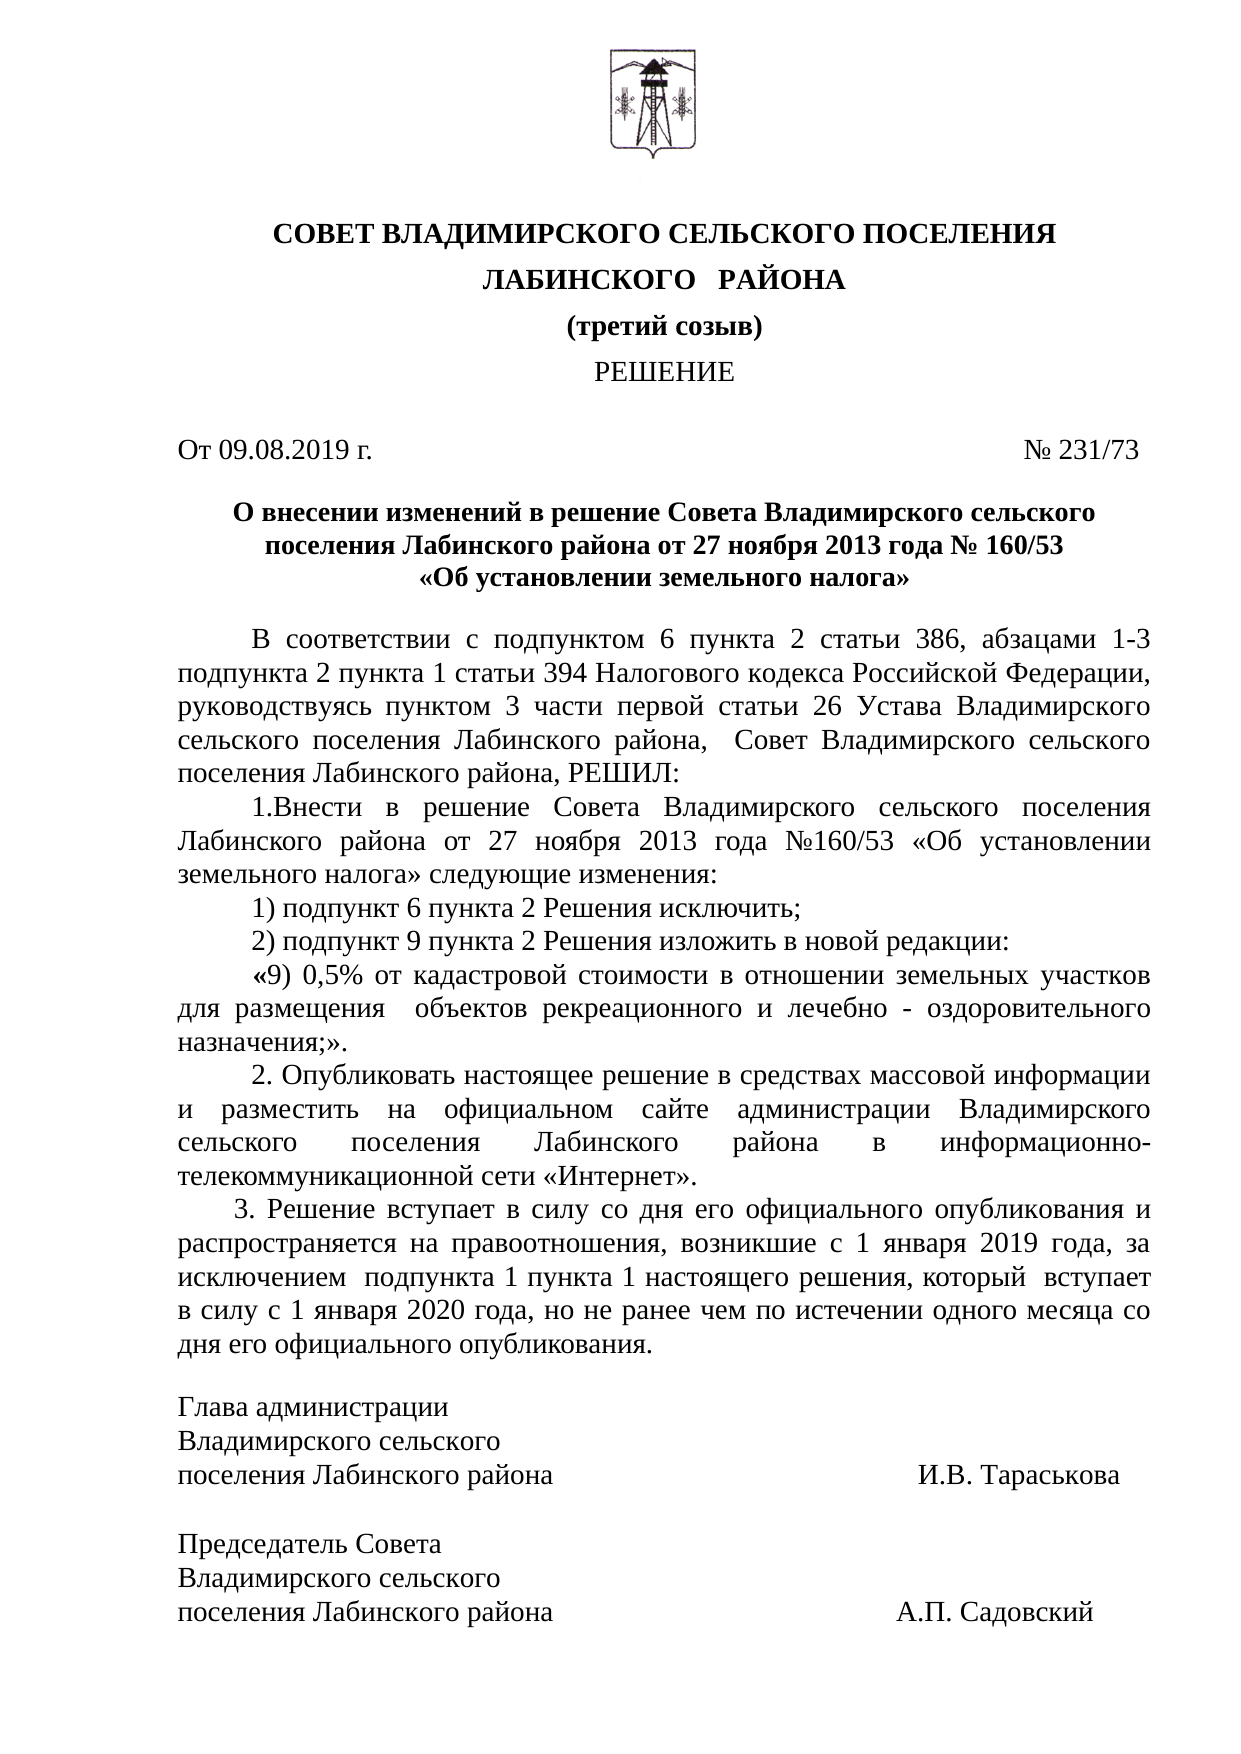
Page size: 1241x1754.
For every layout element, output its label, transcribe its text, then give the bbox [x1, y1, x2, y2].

title «9) 0,5% от кадастровой стоимости в отношении земельных участков для размещения объектов рекреационного и лечебно - оздоровительного назначения;». [177, 957, 1152, 1057]
text 2. Опубликовать настоящее решение в средствах массовой информации и разместить на официальном сайте администрации Владимирского сельского поселения Лабинского района в информационно-телекоммуникационной сети «Интернет». [177, 1057, 1152, 1192]
subtitle О внесении изменений в решение Совета Владимирского сельского поселения Лабинского района от 27 ноября 2013 года № 160/53 [177, 496, 1152, 560]
text 2) подпункт 9 пункта 2 Решения изложить в новой редакции: [177, 923, 1152, 957]
text Владимирского сельского [177, 1560, 1152, 1594]
text 1.Внести в решение Совета Владимирского сельского поселения Лабинского района от 27 ноября 2013 года №160/53 «Об установлении земельного налога» следующие изменения: [177, 789, 1152, 890]
text Владимирского сельского [177, 1423, 1152, 1457]
text 1) подпункт 6 пункта 2 Решения исключить; [177, 890, 1152, 923]
picture [595, 38, 709, 183]
subtitle В соответствии с подпунктом 6 пункта 2 статьи 386, абзацами 1-3 подпункта 2 пункта 1 статьи 394 Налогового кодекса Российской Федерации, руководствуясь пунктом 3 части первой статьи 26 Устава Владимирского сельского поселения Лабинского района, Совет Владимирского сельского поселения Лабинского района, РЕШИЛ: [177, 621, 1152, 789]
text От 09.08.2019 г. № 231/73 [177, 432, 1152, 466]
text (третий созыв) [177, 308, 1152, 342]
text поселения Лабинского района И.В. Тараськова [177, 1457, 1152, 1491]
text Глава администрации [177, 1389, 1152, 1422]
text поселения Лабинского района А.П. Садовский [177, 1594, 1152, 1628]
subtitle «Об установлении земельного налога» [177, 560, 1152, 593]
text Председатель Совета [177, 1526, 1152, 1559]
subtitle РЕШЕНИЕ [177, 354, 1152, 388]
text ЛАБИНСКОГО РАЙОНА [177, 262, 1152, 296]
text СОВЕТ ВЛАДИМИРСКОГО СЕЛЬСКОГО ПОСЕЛЕНИЯ [177, 216, 1152, 250]
text 3. Решение вступает в силу со дня его официального опубликования и распространяется на правоотношения, возникшие с 1 января 2019 года, за исключением подпункта 1 пункта 1 настоящего решения, который вступает в силу с 1 января 2020 года, но не ранее чем по истечении одного месяца со дня его официального опубликования. [177, 1192, 1152, 1359]
